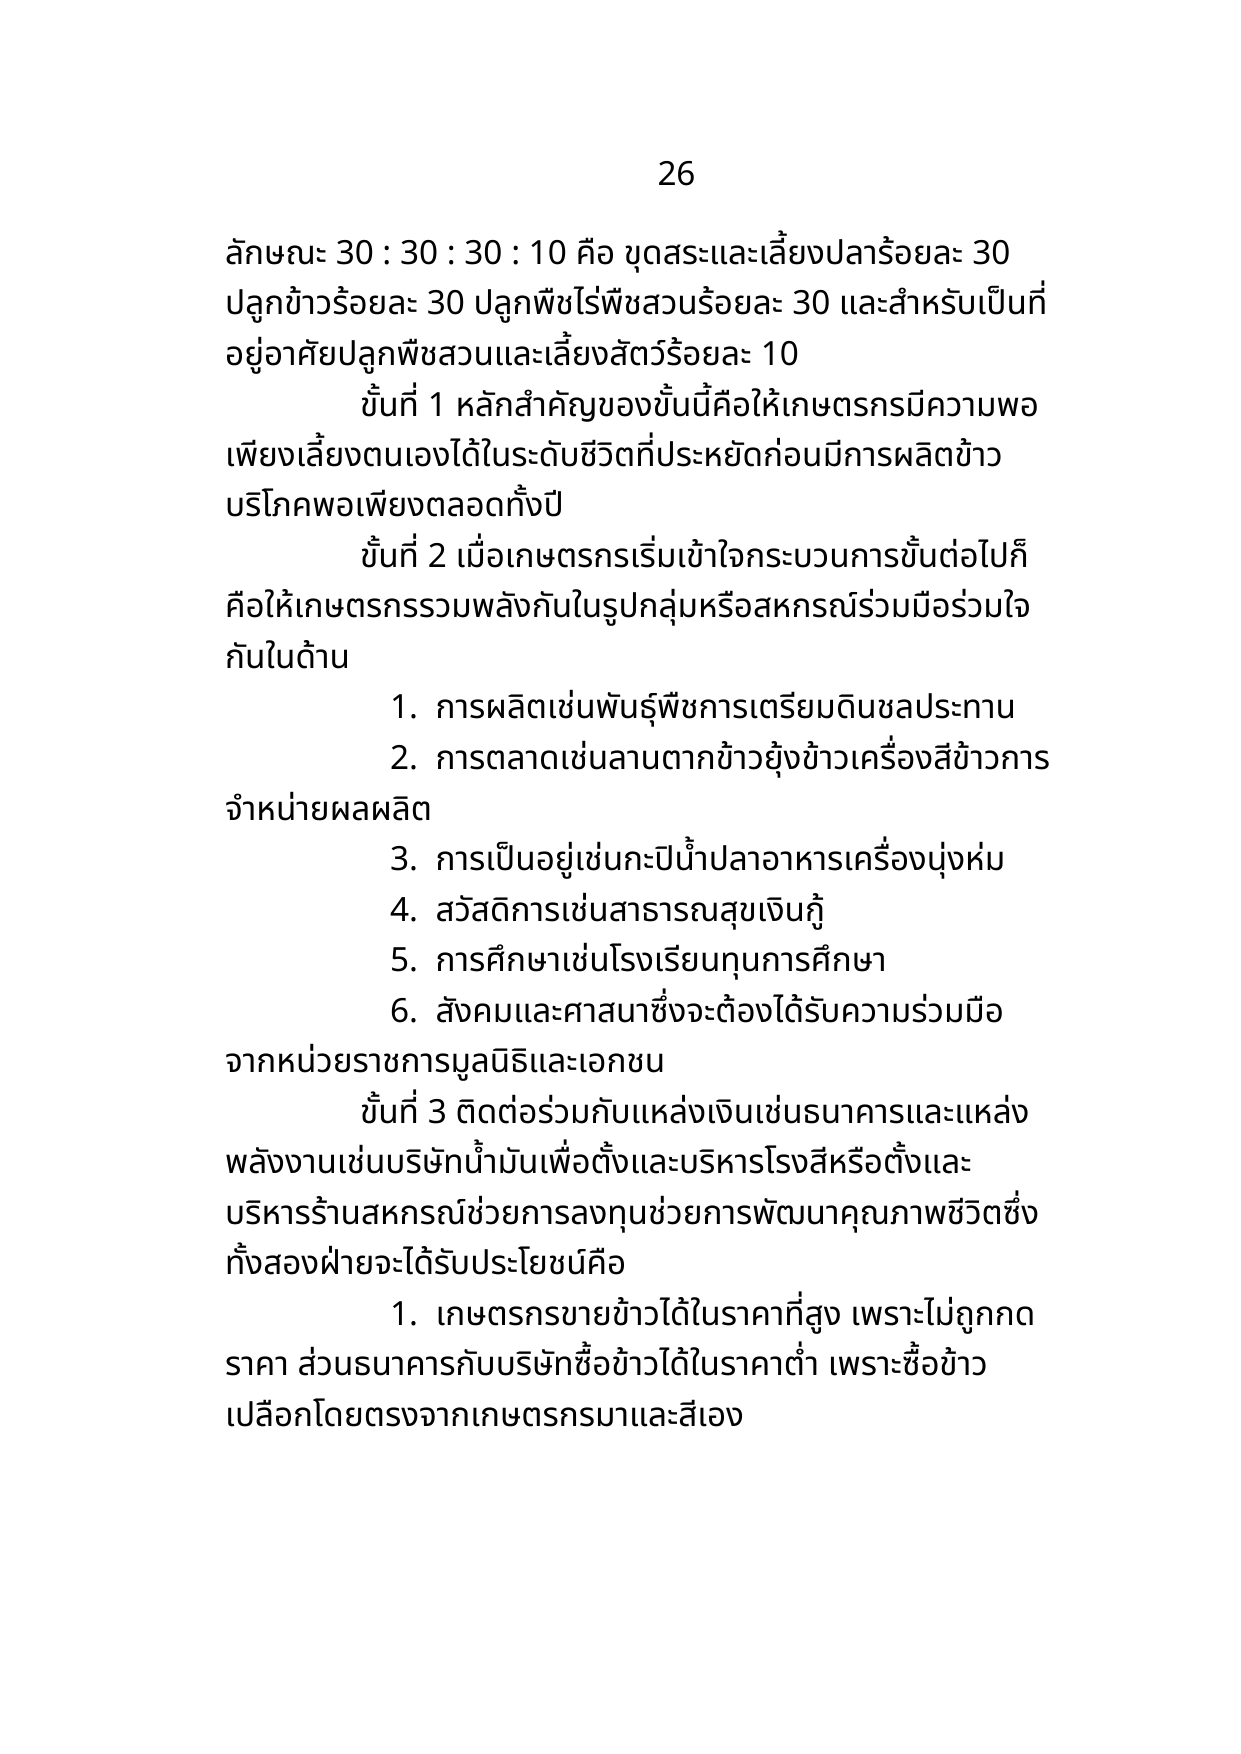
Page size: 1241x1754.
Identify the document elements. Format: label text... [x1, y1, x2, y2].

text ขั้นที่ 2 เมื่อเกษตรกรเริ่มเข้าใจกระบวนการขั้นต่อไปก็คือให้เกษตรกรรวมพลังกันในรูปกลุ่มหรือสหกรณ์ร่วมมือร่วมใจกันในด้าน [225, 532, 1053, 683]
text 1. การผลิตเช่นพันธุ์พืชการเตรียมดินชลประทาน [225, 683, 1053, 734]
text 2. การตลาดเช่นลานตากข้าวยุ้งข้าวเครื่องสีข้าวการจำหน่ายผลผลิต [225, 734, 1053, 835]
text 4. สวัสดิการเช่นสาธารณสุขเงินกู้ [225, 886, 1053, 936]
text 6. สังคมและศาสนาซึ่งจะต้องได้รับความร่วมมือจากหน่วยราชการมูลนิธิและเอกชน [225, 987, 1053, 1088]
text 3. การเป็นอยู่เช่นกะปิน้ำปลาอาหารเครื่องนุ่งห่ม [225, 835, 1053, 886]
text 5. การศึกษาเช่นโรงเรียนทุนการศึกษา [225, 936, 1053, 987]
text ขั้นที่ 3 ติดต่อร่วมกับแหล่งเงินเช่นธนาคารและแหล่งพลังงานเช่นบริษัทน้ำมันเพื่อตั้งและบริหารโรงสีหรือตั้งและบริหารร้านสหกรณ์ช่วยการลงทุนช่วยการพัฒนาคุณภาพชีวิตซึ่งทั้งสองฝ่ายจะได้รับประโยชน์คือ [225, 1088, 1053, 1290]
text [225, 228, 1053, 380]
text 1. เกษตรกรขายข้าวได้ในราคาที่สูง เพราะไม่ถูกกดราคา ส่วนธนาคารกับบริษัทซื้อข้าวได้ในราคาต่ำ เพราะซื้อข้าวเปลือกโดยตรงจากเกษตรกรมาและสีเอง [225, 1290, 1053, 1441]
text ขั้นที่ 1 หลักสำคัญของขั้นนี้คือให้เกษตรกรมีความพอเพียงเลี้ยงตนเองได้ในระดับชีวิตที่ประหยัดก่อนมีการผลิตข้าวบริโภคพอเพียงตลอดทั้งปี [225, 380, 1053, 532]
